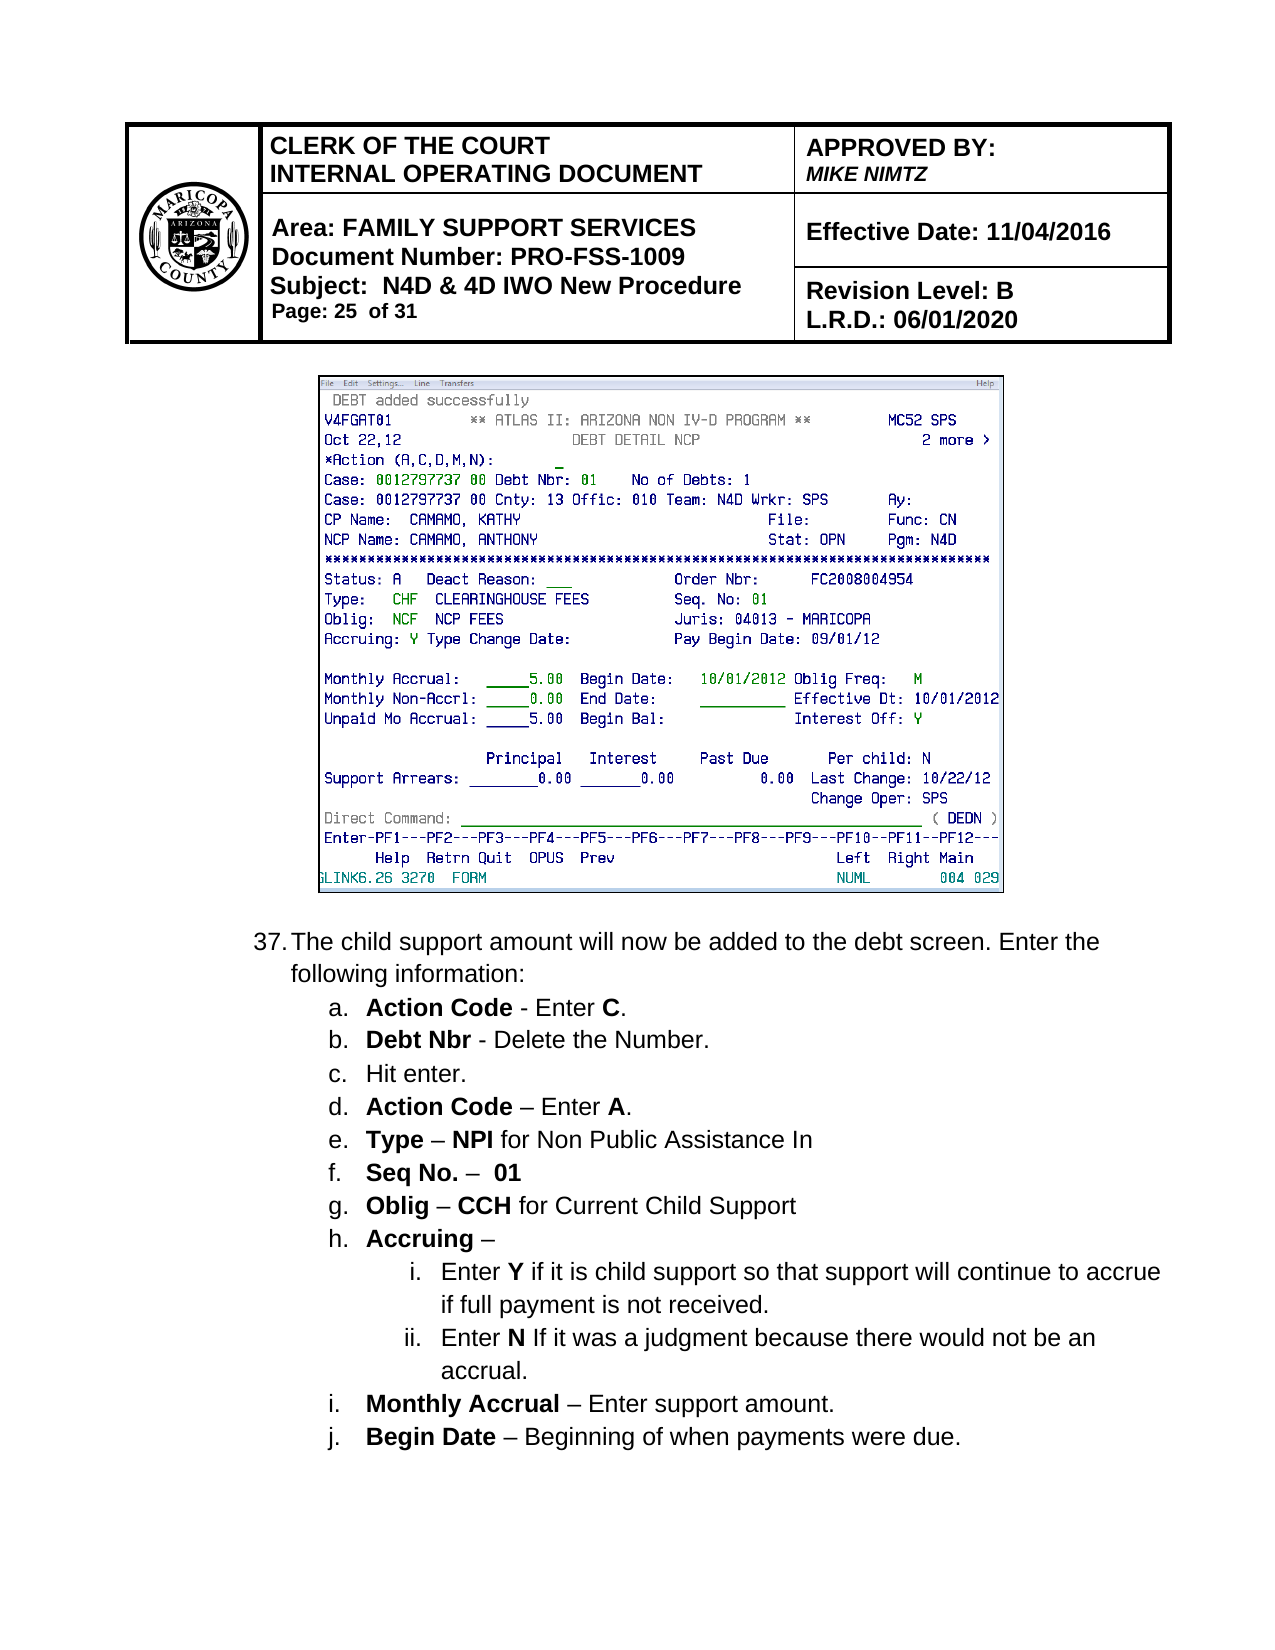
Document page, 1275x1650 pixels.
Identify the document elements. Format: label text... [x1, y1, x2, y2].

list The child support amount will now be added to the debt screen. Enter the following information: [253, 926, 1181, 988]
list Accruing – [328, 1224, 1181, 1252]
list Action Code - Enter C. [328, 992, 1181, 1021]
list Enter N If it was a judgment because there would not be an accrual. [422, 1323, 1181, 1384]
list Begin Date – Beginning of when payments were due. [328, 1422, 1181, 1451]
list Debt Nbr - Delete the Number. [328, 1026, 1181, 1054]
list Hit enter. [328, 1058, 1181, 1087]
list Action Code – Enter A. [328, 1092, 1181, 1120]
list Oblig – CCH for Current Child Support [328, 1191, 1181, 1219]
list Type – NPI for Non Public Assistance In [328, 1124, 1181, 1153]
list Enter Y if it is child support so that support will continue to accrue if full payment is not received. [422, 1257, 1181, 1318]
list Monthly Accrual – Enter support amount. [328, 1389, 1181, 1417]
picture [137, 180, 250, 293]
list Seq No. – 01 [328, 1158, 1181, 1186]
picture [320, 377, 1003, 892]
